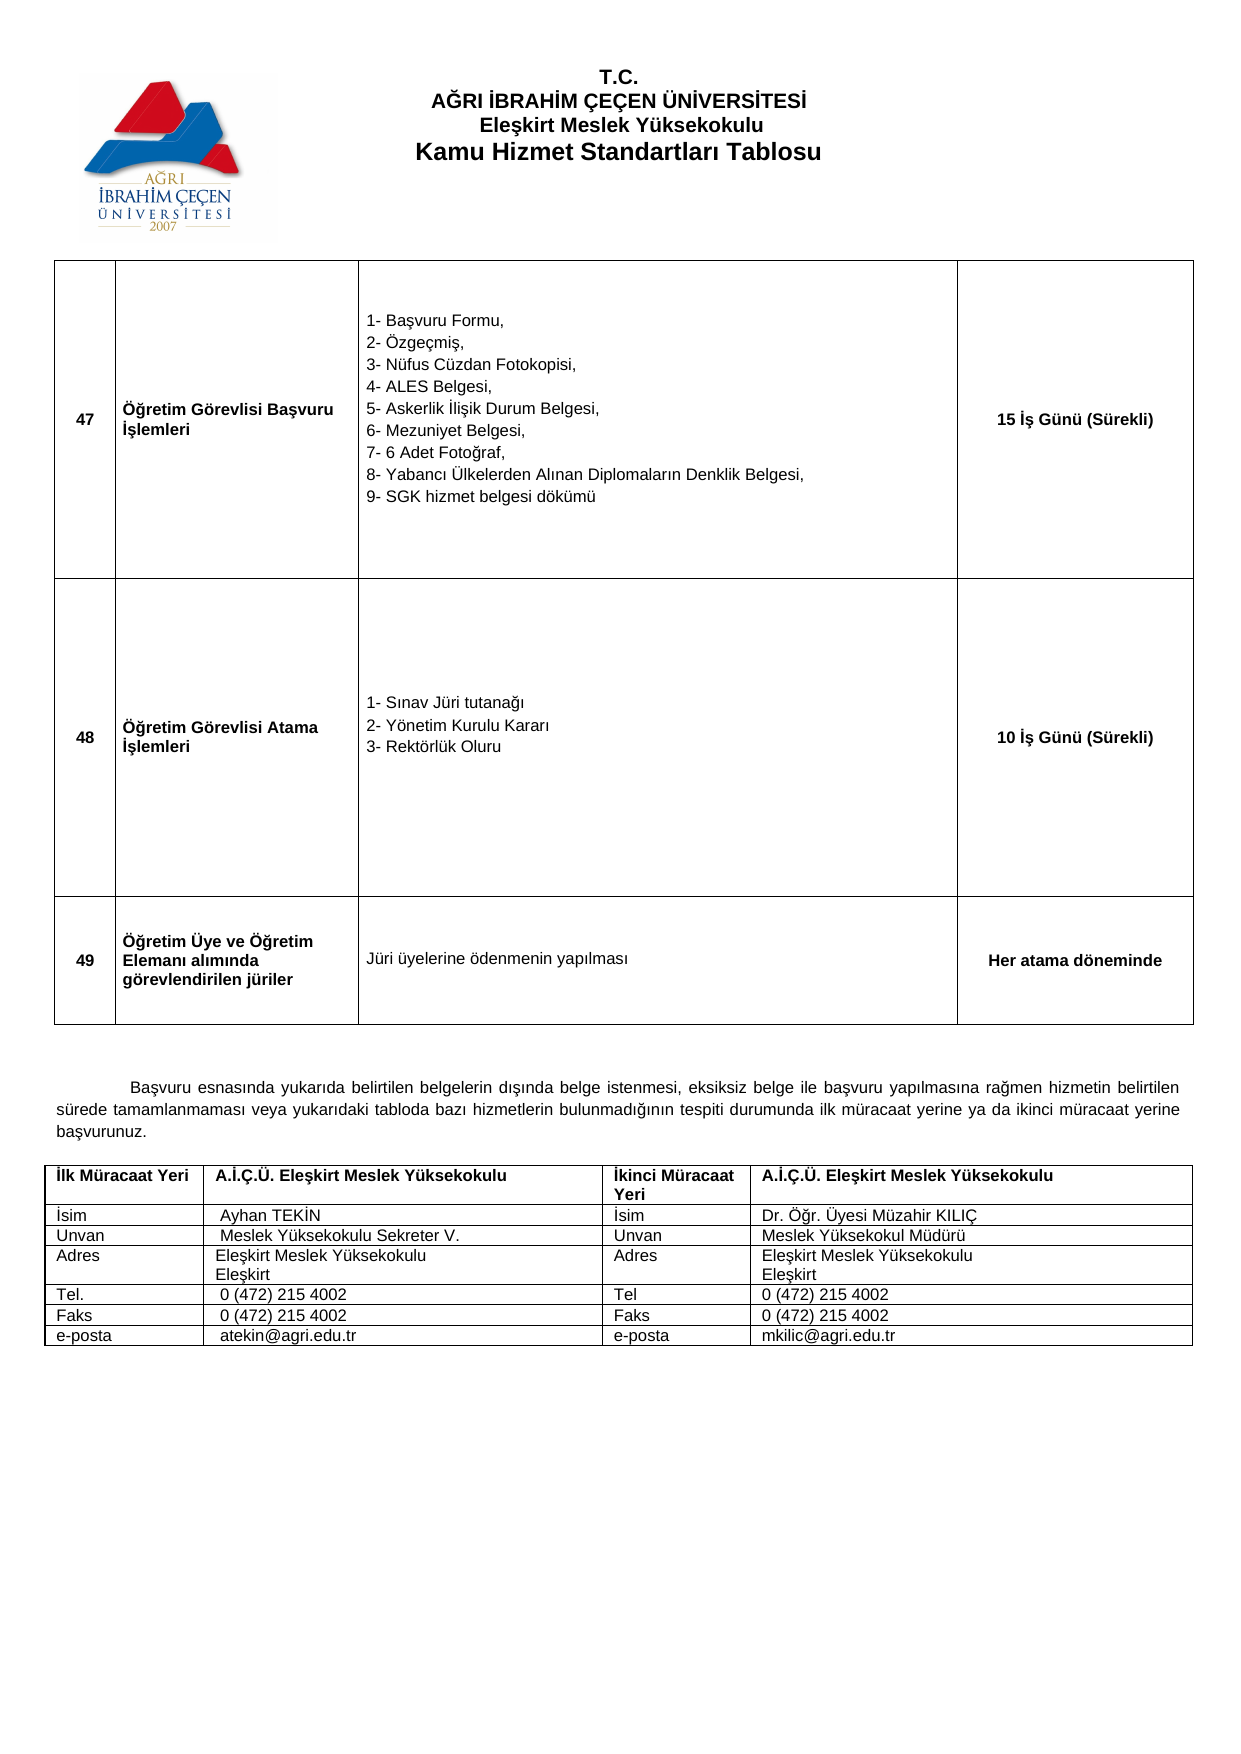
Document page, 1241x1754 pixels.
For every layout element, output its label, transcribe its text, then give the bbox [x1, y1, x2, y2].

table_cell Unvan [46, 1226, 203, 1245]
table_cell Dr. Öğr. Üyesi Müzahir KILIÇ [751, 1205, 1192, 1224]
table_cell 0 (472) 215 4002 [204, 1285, 602, 1304]
table_header A.İ.Ç.Ü. Eleşkirt Meslek Yüksekokulu [751, 1166, 1192, 1204]
table_cell Öğretim Görevlisi Başvuru İşlemleri [116, 261, 358, 578]
table_cell Tel. [46, 1285, 203, 1304]
table_cell 15 İş Günü (Sürekli) [958, 261, 1193, 578]
table_cell İsim [46, 1205, 203, 1224]
table_cell 1- Sınav Jüri tutanağı 2- Yönetim Kurulu Kararı 3- Rektörlük Oluru [359, 579, 957, 896]
table_cell Öğretim Görevlisi Atama İşlemleri [116, 579, 358, 896]
table_cell mkilic@agri.edu.tr [751, 1326, 1192, 1345]
table_cell 0 (472) 215 4002 [751, 1285, 1192, 1304]
table_cell Meslek Yüksekokul Müdürü [751, 1226, 1192, 1245]
table_cell 1- Başvuru Formu, 2- Özgeçmiş, 3- Nüfus Cüzdan Fotokopisi, 4- ALES Belgesi, 5- Askerlik İlişik Durum Belgesi, 6- Mezuniyet Belgesi, 7- 6 Adet Fotoğraf, 8- Yabancı Ülkelerden Alınan Diplomaların Denklik Belgesi, 9- SGK hizmet belgesi dökümü [359, 261, 957, 578]
table_cell 47 [55, 261, 115, 578]
table_cell Tel [603, 1285, 750, 1304]
table_cell Adres [603, 1246, 750, 1284]
table_cell Jüri üyelerine ödenmenin yapılması [359, 897, 957, 1024]
table_header A.İ.Ç.Ü. Eleşkirt Meslek Yüksekokulu [204, 1166, 602, 1204]
table_cell atekin@agri.edu.tr [204, 1326, 602, 1345]
table_cell 0 (472) 215 4002 [751, 1305, 1192, 1324]
table_cell İsim [603, 1205, 750, 1224]
table_cell Öğretim Üye ve Öğretim Elemanı alımında görevlendirilen jüriler [116, 897, 358, 1024]
table_cell 49 [55, 897, 115, 1024]
table_cell Eleşkirt Meslek Yüksekokulu Eleşkirt [751, 1246, 1192, 1284]
table_cell Eleşkirt Meslek Yüksekokulu Eleşkirt [204, 1246, 602, 1284]
table_header İlk Müracaat Yeri [46, 1166, 203, 1204]
table_cell Ayhan TEKİN [204, 1205, 602, 1224]
table_cell Unvan [603, 1226, 750, 1245]
table_cell Faks [46, 1305, 203, 1324]
table_cell Meslek Yüksekokulu Sekreter V. [204, 1226, 602, 1245]
table_cell Adres [46, 1246, 203, 1284]
table_cell 10 İş Günü (Sürekli) [958, 579, 1193, 896]
table_cell 0 (472) 215 4002 [204, 1305, 602, 1324]
table_cell e-posta [603, 1326, 750, 1345]
table_cell Faks [603, 1305, 750, 1324]
table_header İkinci Müracaat Yeri [603, 1166, 750, 1204]
text Başvuru esnasında yukarıda belirtilen belgelerin dışında belge istenmesi, eksiksiz belge ile başvuru yapılmasına rağmen hizmetin belirtilen sürede tamamlanmaması veya yukarıdaki tabloda bazı hizmetlerin bulunmadığının tespiti durumunda ilk müracaat yerine ya da ikinci müracaat yerine başvurunuz. [56, 1078, 1181, 1141]
table_cell Her atama döneminde [958, 897, 1193, 1024]
table_cell e-posta [46, 1326, 203, 1345]
picture [79, 73, 279, 243]
table_cell 48 [55, 579, 115, 896]
